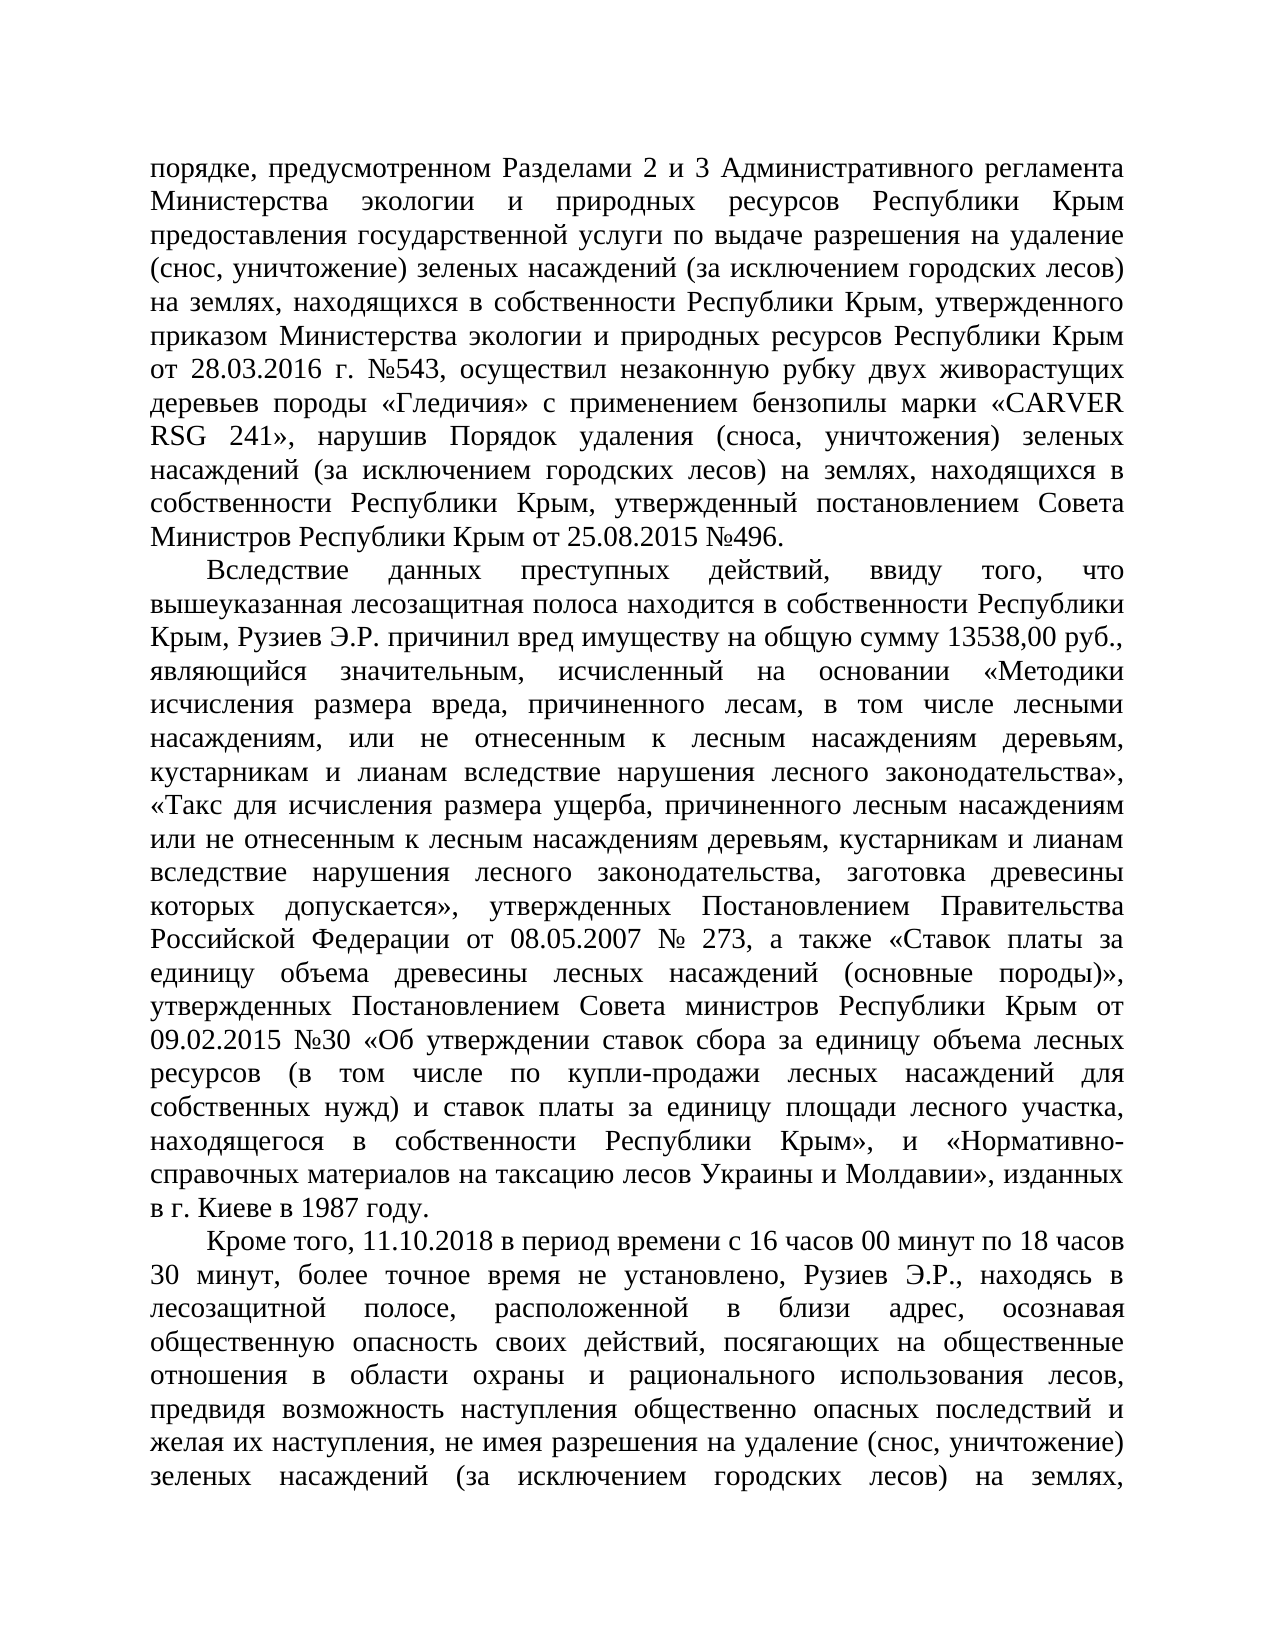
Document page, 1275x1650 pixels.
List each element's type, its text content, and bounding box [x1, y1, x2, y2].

text Вследствие данных преступных действий, ввиду того, что вышеуказанная лесозащитная полоса находится в собственности Республики Крым, Рузиев Э.Р. причинил вред имуществу на общую сумму 13538,00 руб., являющийся значительным, исчисленный на основании «Методики исчисления размера вреда, причиненного лесам, в том числе лесными насаждениям, или не отнесенным к лесным насаждениям деревьям, кустарникам и лианам вследствие нарушения лесного законодательства», «Такс для исчисления размера ущерба, причиненного лесным насаждениям или не отнесенным к лесным насаждениям деревьям, кустарникам и лианам вследствие нарушения лесного законодательства, заготовка древесины которых допускается», утвержденных Постановлением Правительства Российской Федерации от 08.05.2007 № 273, а также «Ставок платы за единицу объема древесины лесных насаждений (основные породы)», утвержденных Постановлением Совета министров Республики Крым от 09.02.2015 №30 «Об утверждении ставок сбора за единицу объема лесных ресурсов (в том числе по купли-продажи лесных насаждений для собственных нужд) и ставок платы за единицу площади лесного участка, находящегося в собственности Республики Крым», и «Нормативно-справочных материалов на таксацию лесов Украины и Молдавии», изданных в г. Киеве в 1987 году. [150, 552, 1125, 1223]
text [150, 1223, 1125, 1492]
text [150, 150, 1125, 552]
